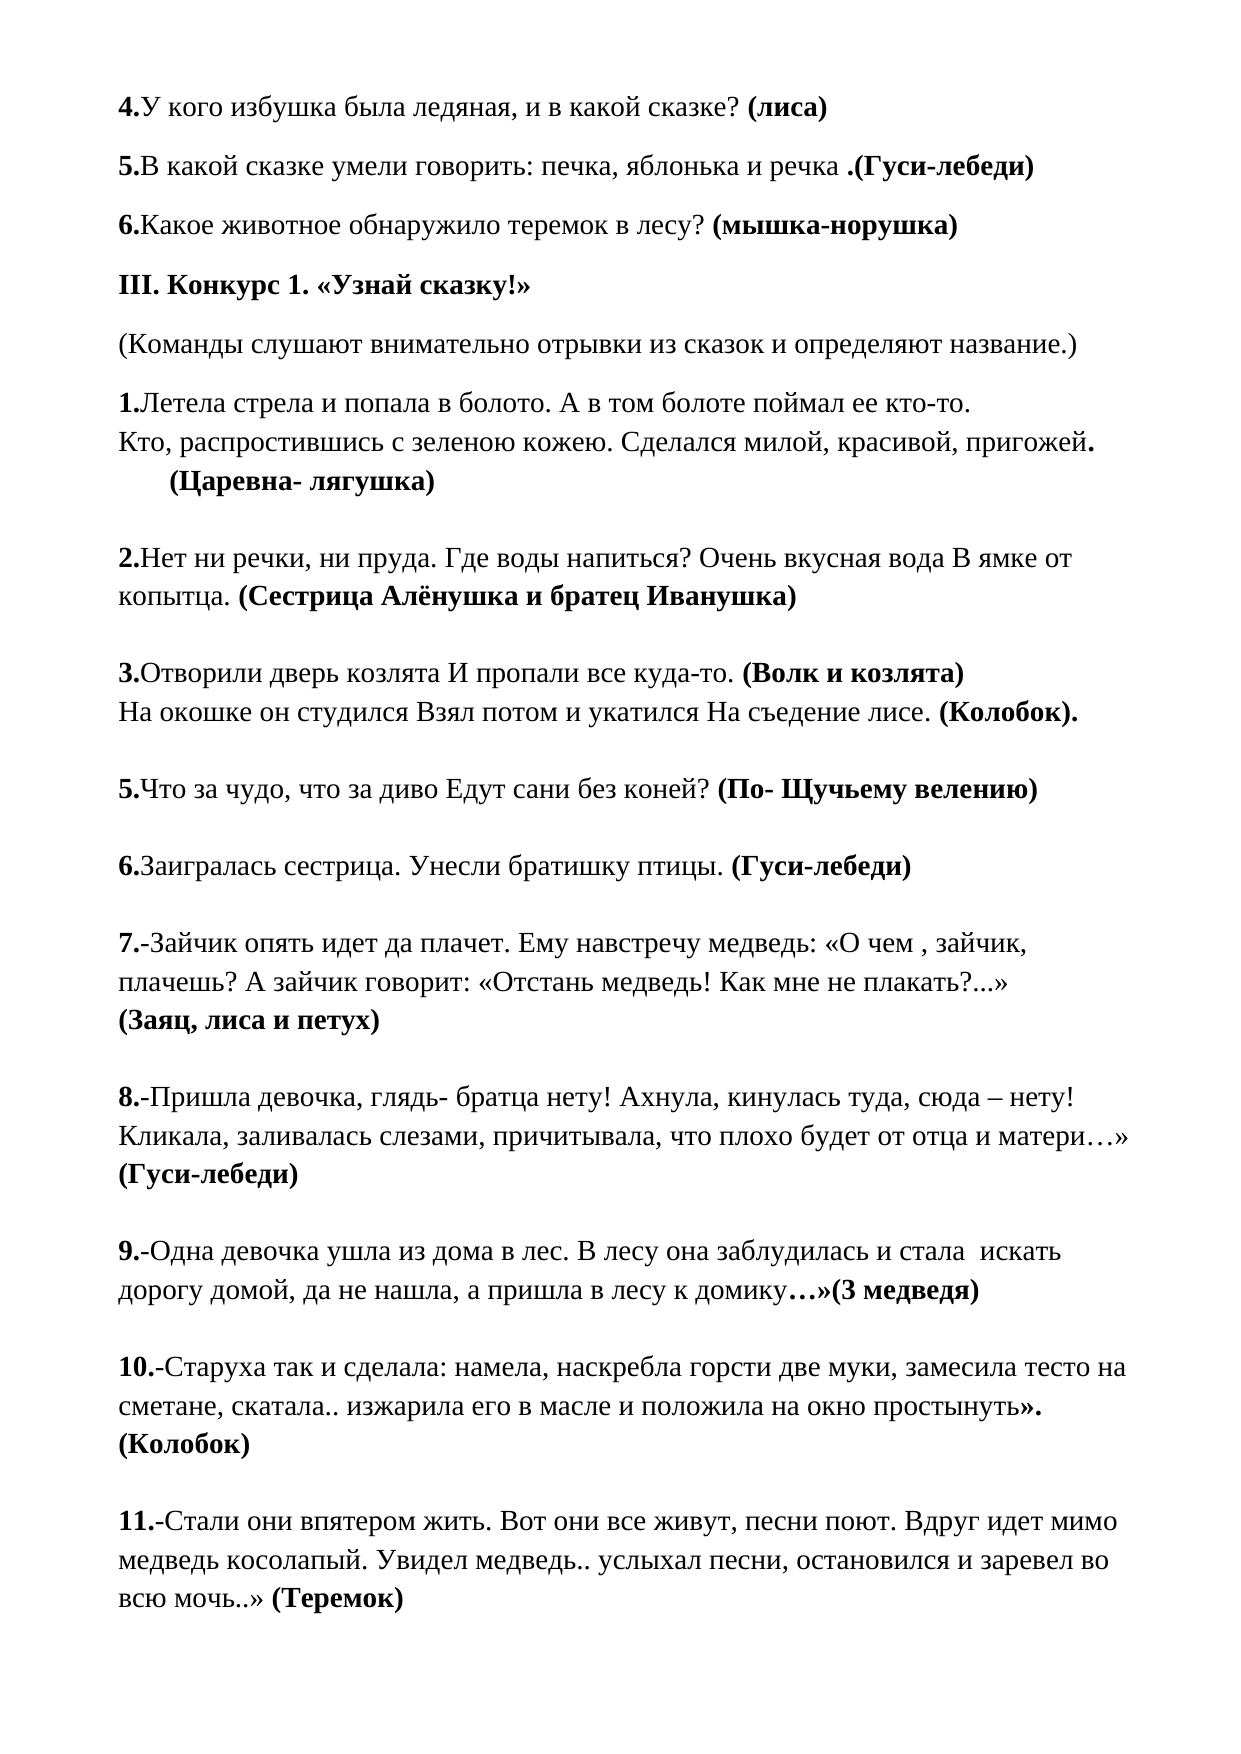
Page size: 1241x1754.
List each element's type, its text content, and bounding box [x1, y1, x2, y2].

text На окошке он студился Взял потом и укатился На съедение лисе. (Колобок). [118, 694, 1152, 727]
text 11.-Стали они впятером жить. Вот они все живут, песни поют. Вдруг идет мимо медведь косолапый. Увидел медведь.. услыхал песни, остановился и заревел во всю мочь..» (Теремок) [118, 1503, 1152, 1614]
text 7.-Зайчик опять идет да плачет. Ему навстречу медведь: «О чем , зайчик, плачешь? А зайчик говорит: «Отстань медведь! Как мне не плакать?...» (Заяц, лиса и петух) [118, 925, 1152, 1036]
text Кто, распростившись с зеленою кожею. Сделался милой, красивой, пригожей. [118, 424, 1152, 458]
text 3.Отворили дверь козлята И пропали все куда-то. (Волк и козлята) [118, 655, 1152, 689]
text 4.У кого избушка была ледяная, и в какой сказке? (лиса) [118, 89, 1152, 122]
text 6.Заигралась сестрица. Унесли братишку птицы. (Гуси-лебеди) [118, 848, 1152, 882]
text 5.В какой сказке умели говорить: печка, яблонька и речка .(Гуси-лебеди) [118, 148, 1152, 182]
text 2.Нет ни речки, ни пруда. Где воды напиться? Очень вкусная вода В ямке от копытца. (Сестрица Алёнушка и братец Иванушка) [118, 540, 1152, 612]
text (Царевна- лягушка) [118, 463, 1152, 496]
text 10.-Старуха так и сделала: намела, наскребла горсти две муки, замесила тесто на сметане, скатала.. изжарила его в масле и положила на окно простынуть».(Колобок) [118, 1349, 1152, 1460]
text 6.Какое животное обнаружило теремок в лесу? (мышка-норушка) [118, 207, 1152, 241]
text 8.-Пришла девочка, глядь- братца нету! Ахнула, кинулась туда, сюда – нету! Кликала, заливалась слезами, причитывала, что плохо будет от отца и матери…» (Гуси-лебеди) [118, 1079, 1152, 1190]
text 5.Что за чудо, что за диво Едут сани без коней? (По- Щучьему велению) [118, 771, 1152, 804]
text 1.Летела стрела и попала в болото. А в том болоте поймал ее кто-то. [118, 386, 1152, 419]
text III. Конкурс 1. «Узнай сказку!» [118, 267, 1152, 300]
text (Команды слушают внимательно отрывки из сказок и определяют название.) [118, 326, 1152, 360]
text 9.-Одна девочка ушла из дома в лес. В лесу она заблудилась и стала искать дорогу домой, да не нашла, а пришла в лесу к домику…»(3 медведя) [118, 1233, 1152, 1306]
